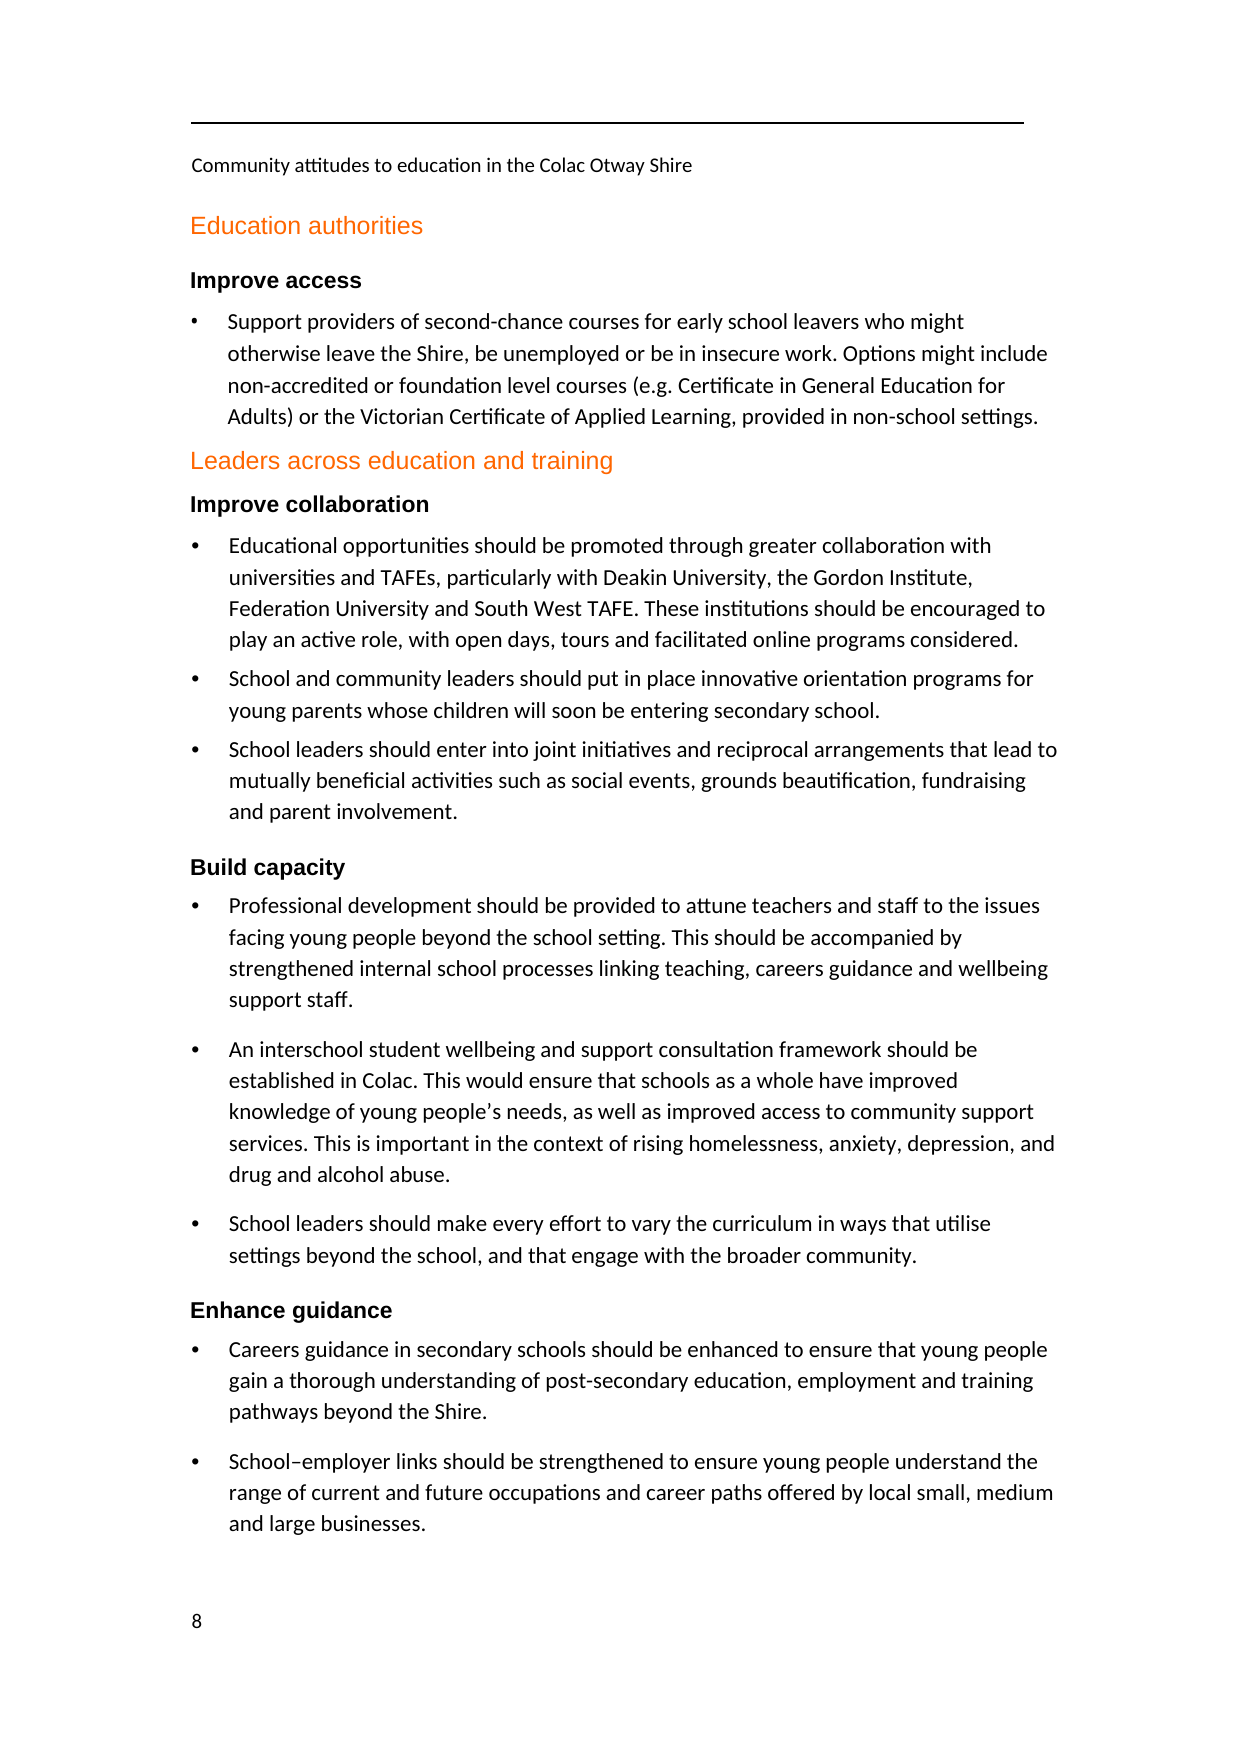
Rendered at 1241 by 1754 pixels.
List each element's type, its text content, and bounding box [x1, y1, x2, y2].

subtitle Improve collaboration [190, 491, 1063, 517]
list School and community leaders should put in place innovative orientation programs for young parents whose children will soon be entering secondary school. [191, 664, 1059, 724]
list School leaders should enter into joint initiatives and reciprocal arrangements that lead to mutually beneficial activities such as social events, grounds beautification, fundraising and parent involvement. [191, 735, 1059, 825]
list Professional development should be provided to attune teachers and staff to the issues facing young people beyond the school setting. This should be accompanied by strengthened internal school processes linking teaching, careers guidance and wellbeing support staff. [191, 891, 1059, 1013]
text • Support providers of second-chance courses for early school leavers who might otherwise leave the Shire, be unemployed or be in insecure work. Options might include non-accredited or foundation level courses (e.g. Certificate in General Education for Adults) or the Victorian Certificate of Applied Learning, provided in non-school settings. [190, 305, 1059, 430]
subtitle Leaders across education and training [190, 446, 1063, 475]
list Careers guidance in secondary schools should be enhanced to ensure that young people gain a thorough understanding of post-secondary education, employment and training pathways beyond the Shire. [191, 1335, 1059, 1425]
subtitle Improve access [190, 267, 1063, 293]
list An interschool student wellbeing and support consultation framework should be established in Colac. This would ensure that schools as a whole have improved knowledge of young people’s needs, as well as improved access to community support services. This is important in the context of rising homelessness, anxiety, depression, and drug and alcohol abuse. [191, 1035, 1059, 1188]
list School–employer links should be strengthened to ensure young people understand the range of current and future occupations and career paths offered by local small, medium and large businesses. [191, 1447, 1059, 1537]
list Educational opportunities should be promoted through greater collaboration with universities and TAFEs, particularly with Deakin University, the Gordon Institute, Federation University and South West TAFE. These institutions should be encouraged to play an active role, with open days, tours and facilitated online programs considered. [191, 531, 1059, 653]
list School leaders should make every effort to vary the curriculum in ways that utilise settings beyond the school, and that engage with the broader community. [191, 1209, 1059, 1269]
subtitle Education authorities [190, 211, 1063, 240]
subtitle Enhance guidance [190, 1297, 1063, 1323]
subtitle Build capacity [190, 854, 1063, 880]
